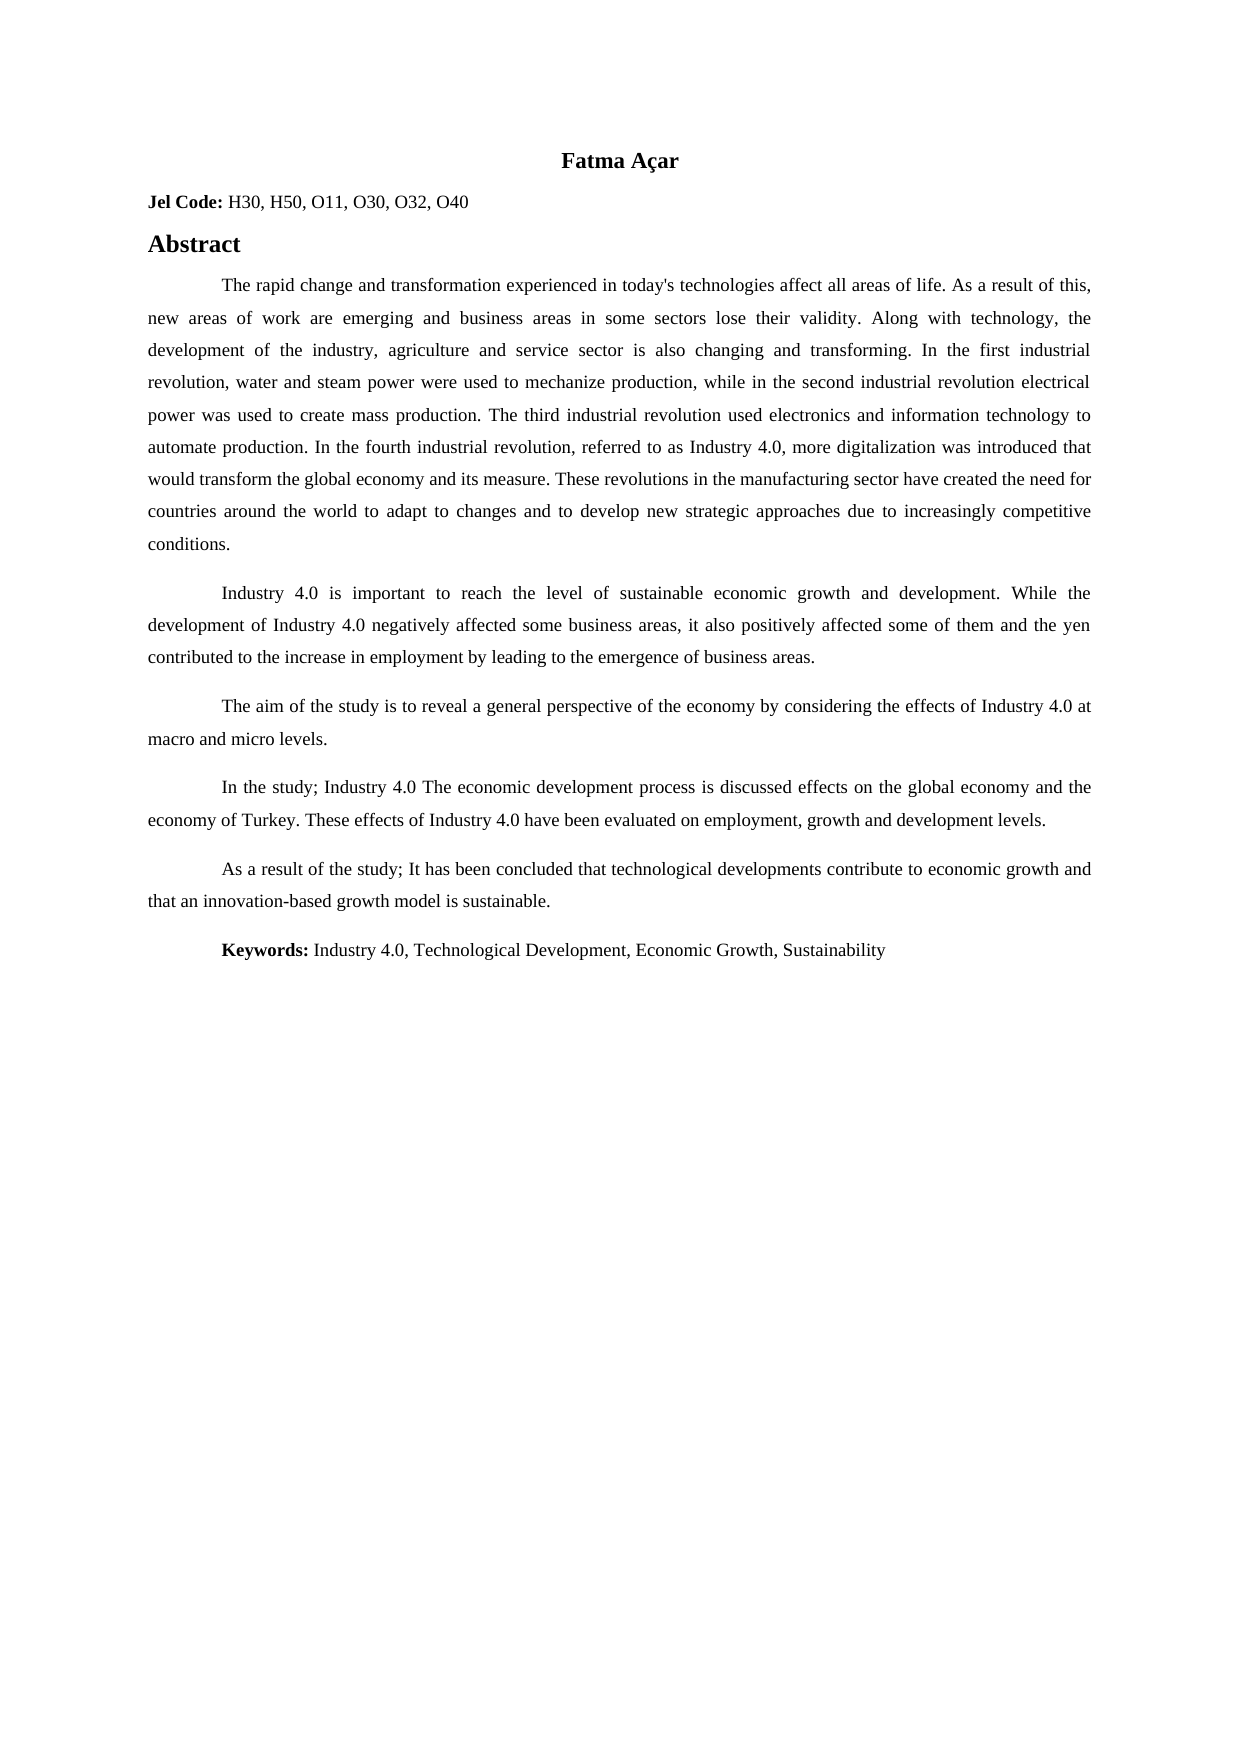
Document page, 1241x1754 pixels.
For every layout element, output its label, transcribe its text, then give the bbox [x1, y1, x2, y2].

text The rapid change and transformation experienced in today's technologies affect all areas of life. As a result of this, new areas of work are emerging and business areas in some sectors lose their validity. Along with technology, the development of the industry, agriculture and service sector is also changing and transforming. In the first industrial revolution, water and steam power were used to mechanize production, while in the second industrial revolution electrical power was used to create mass production. The third industrial revolution used electronics and information technology to automate production. In the fourth industrial revolution, referred to as Industry 4.0, more digitalization was introduced that would transform the global economy and its measure. These revolutions in the manufacturing sector have created the need for countries around the world to adapt to changes and to develop new strategic approaches due to increasingly competitive conditions. [148, 274, 1093, 554]
text In the study; Industry 4.0 The economic development process is discussed effects on the global economy and the economy of Turkey. These effects of Industry 4.0 have been evaluated on employment, growth and development levels. [148, 776, 1093, 830]
text Jel Code: H30, H50, O11, O30, O32, O40 [148, 191, 1093, 212]
text The aim of the study is to reveal a general perspective of the economy by considering the effects of Industry 4.0 at macro and micro levels. [148, 695, 1093, 749]
text As a result of the study; It has been concluded that technological developments contribute to economic growth and that an innovation-based growth model is sustainable. [148, 858, 1093, 911]
text Industry 4.0 is important to reach the level of sustainable economic growth and development. While the development of Industry 4.0 negatively affected some business areas, it also positively affected some of them and the yen contributed to the increase in employment by leading to the emergence of business areas. [148, 582, 1093, 668]
text Abstract [148, 229, 1093, 258]
text Fatma Açar [148, 148, 1093, 174]
text Keywords: Industry 4.0, Technological Development, Economic Growth, Sustainability [148, 939, 1093, 960]
